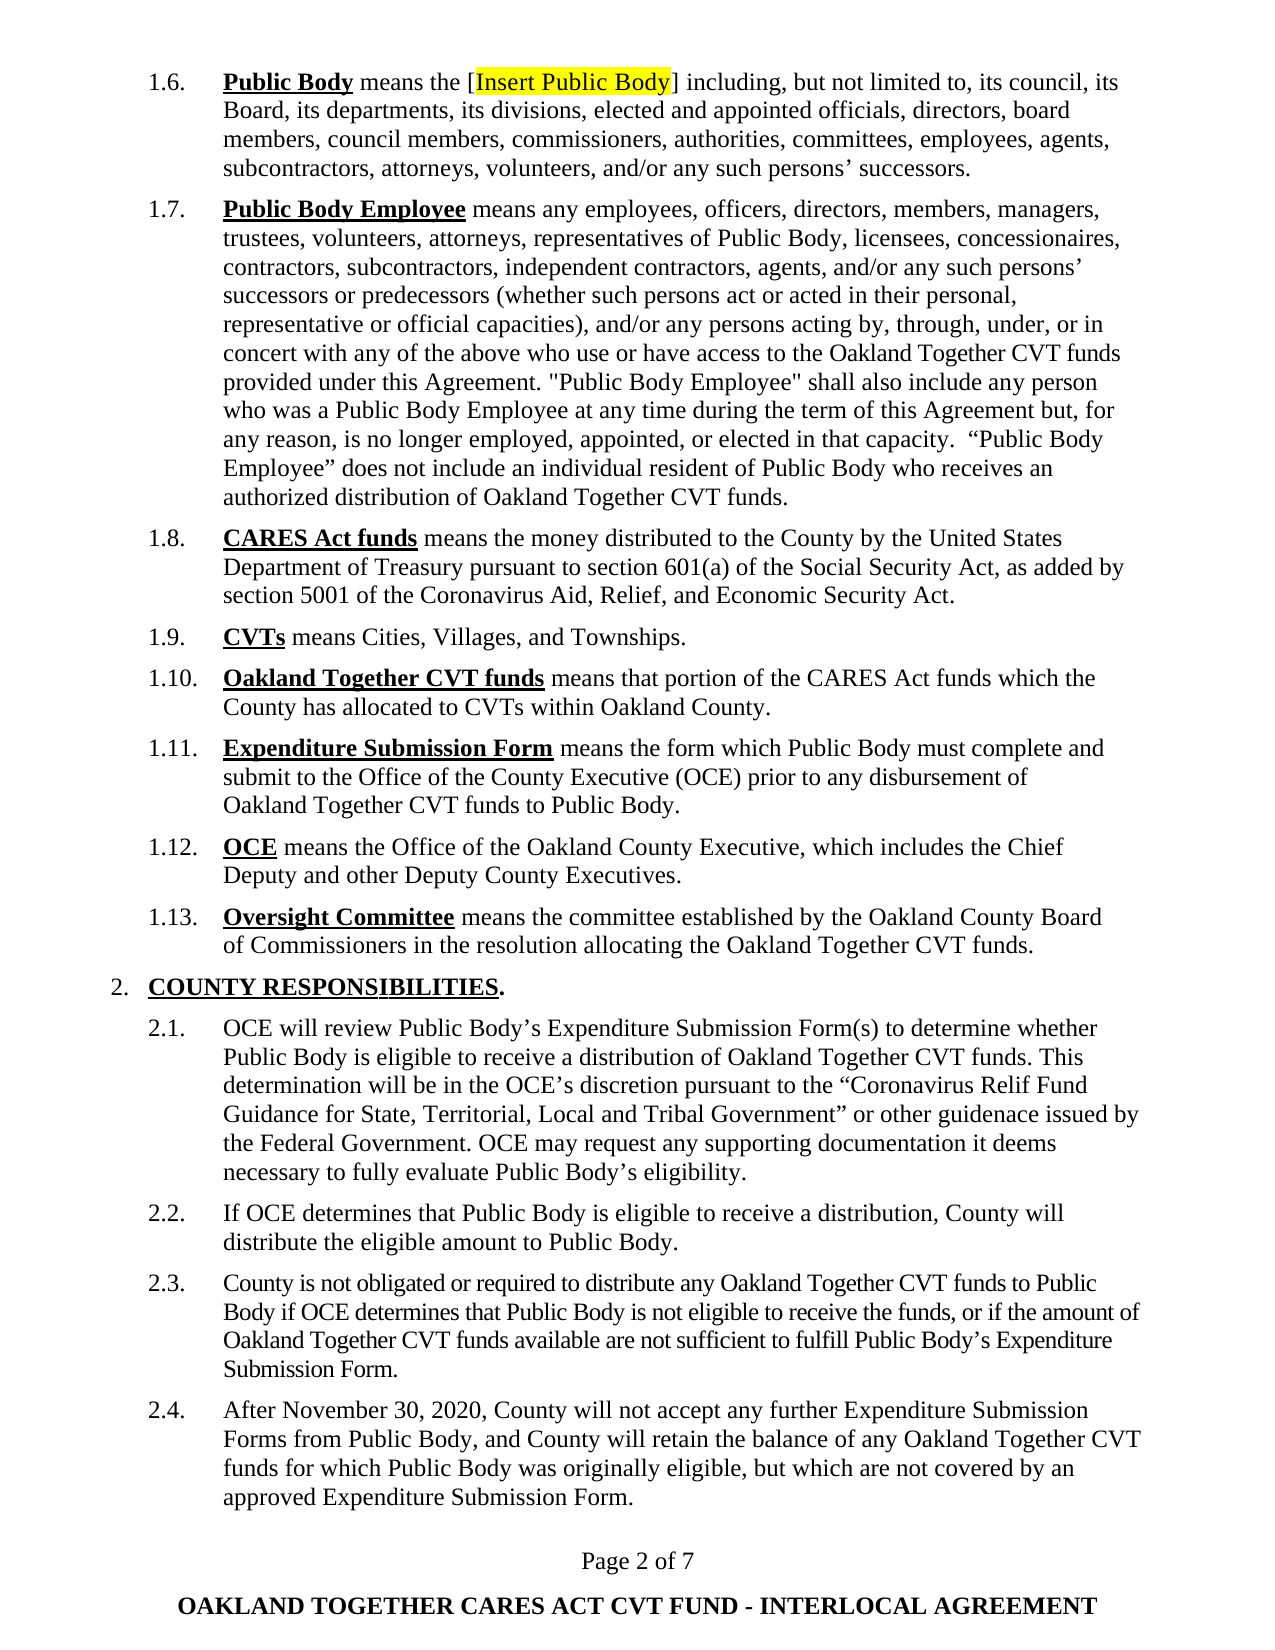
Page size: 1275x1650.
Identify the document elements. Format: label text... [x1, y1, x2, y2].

list Public Body means the [Insert Public Body] including, but not limited to, its council, its Board, its departments, its divisions, elected and appointed officials, directors, board members, council members, commissioners, authorities, committees, employees, agents, subcontractors, attorneys, volunteers, and/or any such persons’ successors. [148, 67, 1147, 182]
list COUNTY RESPONSIBILITIES. [110, 972, 1167, 1000]
list Oversight Committee means the committee established by the Oakland County Board of Commissioners in the resolution allocating the Oakland Together CVT funds. [148, 902, 1112, 959]
list If OCE determines that Public Body is eligible to receive a distribution, County will distribute the eligible amount to Public Body. [148, 1198, 1149, 1255]
list CVTs means Cities, Villages, and Townships. [148, 622, 1125, 650]
list After November 30, 2020, County will not accept any further Expenditure Submission Forms from Public Body, and County will retain the balance of any Oakland Together CVT funds for which Public Body was originally eligible, but which are not covered by an approved Expenditure Submission Form. [148, 1395, 1149, 1510]
list County is not obligated or required to distribute any Oakland Together CVT funds to Public Body if OCE determines that Public Body is not eligible to receive the funds, or if the amount of Oakland Together CVT funds available are not sufficient to fulfill Public Body’s Expenditure Submission Form. [148, 1268, 1149, 1383]
list OCE means the Office of the Oakland County Executive, which includes the Chief Deputy and other Deputy County Executives. [148, 832, 1112, 889]
list OCE will review Public Body’s Expenditure Submission Form(s) to determine whether Public Body is eligible to receive a distribution of Oakland Together CVT funds. This determination will be in the OCE’s discretion pursuant to the “Coronavirus Relif Fund Guidance for State, Territorial, Local and Tribal Government” or other guidenace issued by the Federal Government. OCE may request any supporting documentation it deems necessary to fully evaluate Public Body’s eligibility. [148, 1013, 1149, 1185]
list Expenditure Submission Form means the form which Public Body must complete and submit to the Office of the County Executive (OCE) prior to any disbursement of Oakland Together CVT funds to Public Body. [148, 733, 1112, 819]
list CARES Act funds means the money distributed to the County by the United States Department of Treasury pursuant to section 601(a) of the Social Security Act, as added by section 5001 of the Coronavirus Aid, Relief, and Economic Security Act. [148, 523, 1167, 609]
list Oakland Together CVT funds means that portion of the CARES Act funds which the County has allocated to CVTs within Oakland County. [148, 663, 1167, 720]
list Public Body Employee means any employees, officers, directors, members, managers, trustees, volunteers, attorneys, representatives of Public Body, licensees, concessionaires, contractors, subcontractors, independent contractors, agents, and/or any such persons’ successors or predecessors (whether such persons act or acted in their personal, representative or official capacities), and/or any persons acting by, through, under, or in concert with any of the above who use or have access to the Oakland Together CVT funds provided under this Agreement. "Public Body Employee" shall also include any person who was a Public Body Employee at any time during the term of this Agreement but, for any reason, is no longer employed, appointed, or elected in that capacity. “Public Body Employee” does not include an individual resident of Public Body who receives an authorized distribution of Oakland Together CVT funds. [148, 194, 1139, 510]
